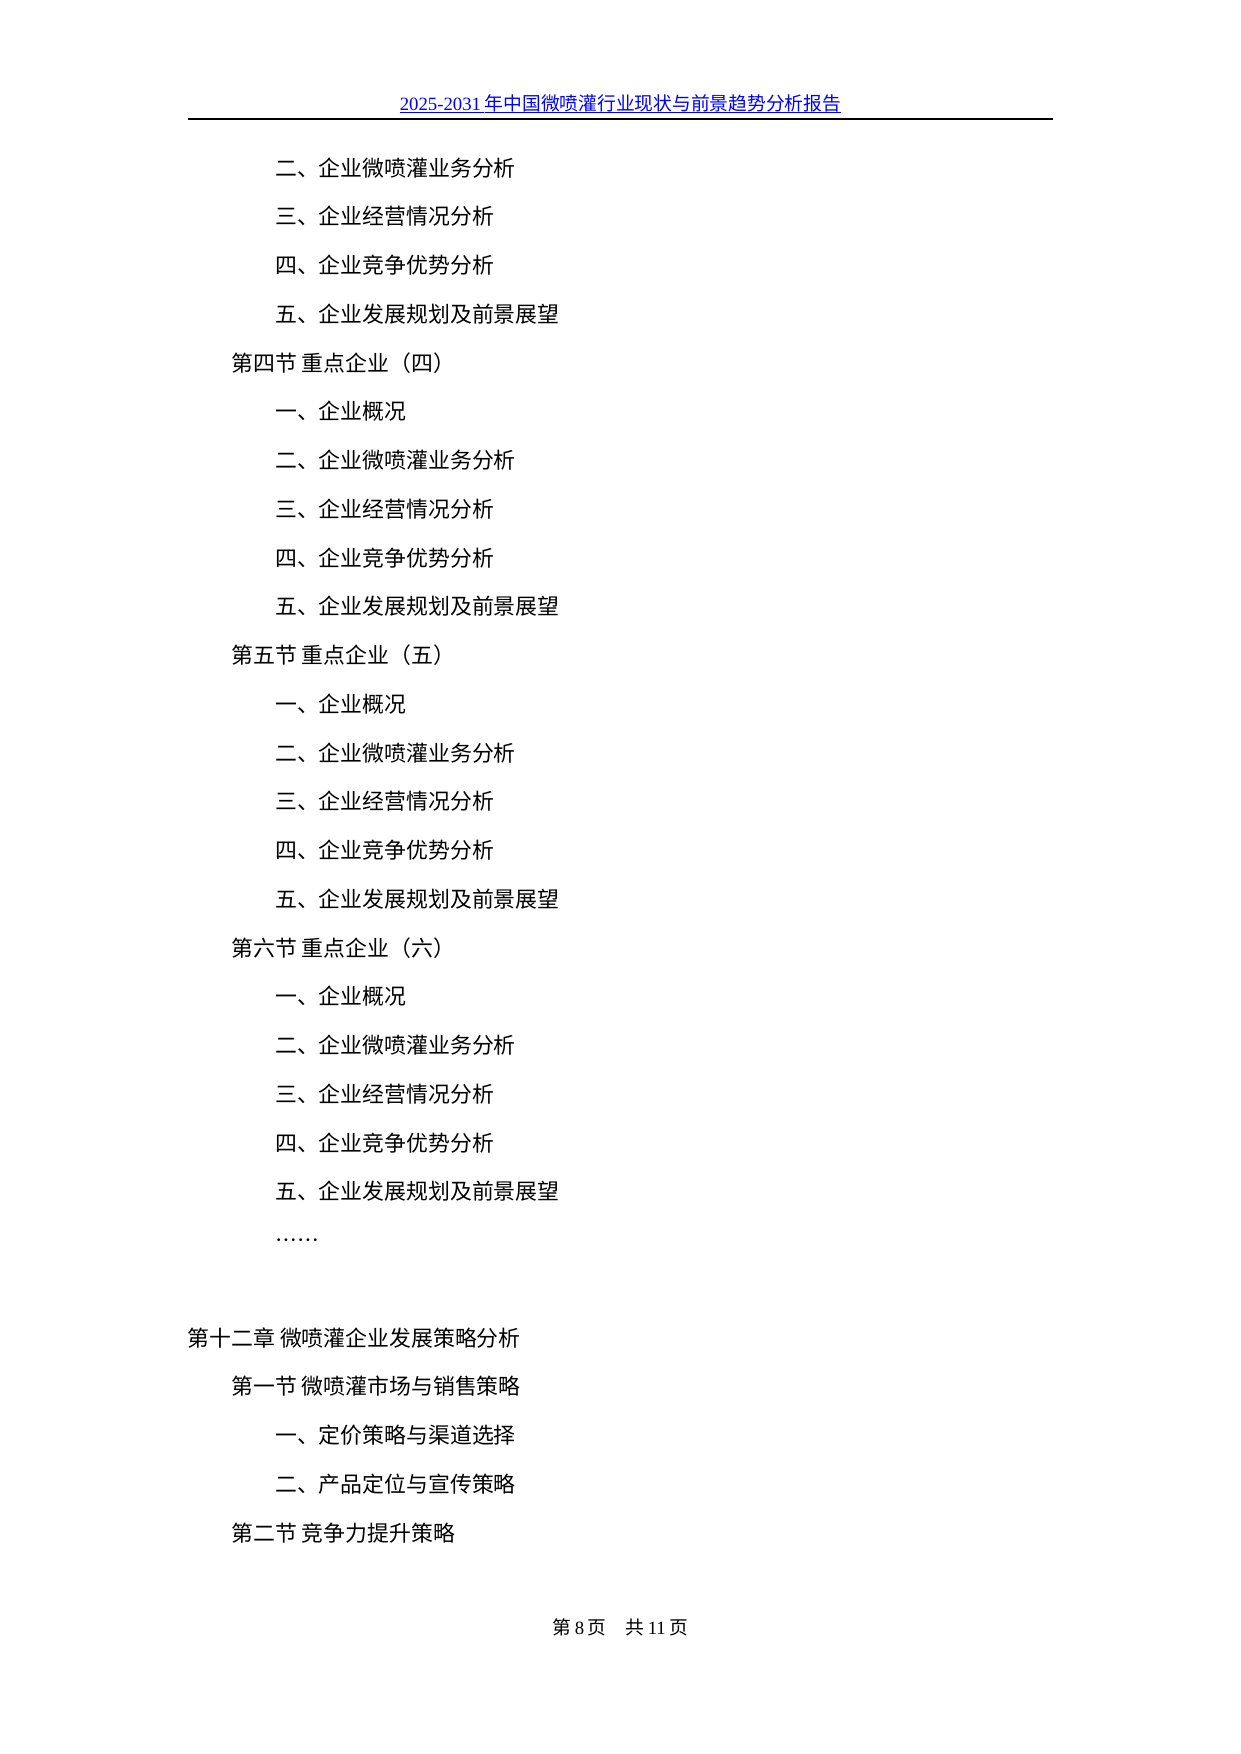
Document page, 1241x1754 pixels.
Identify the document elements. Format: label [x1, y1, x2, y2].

text [187, 150, 1053, 1548]
